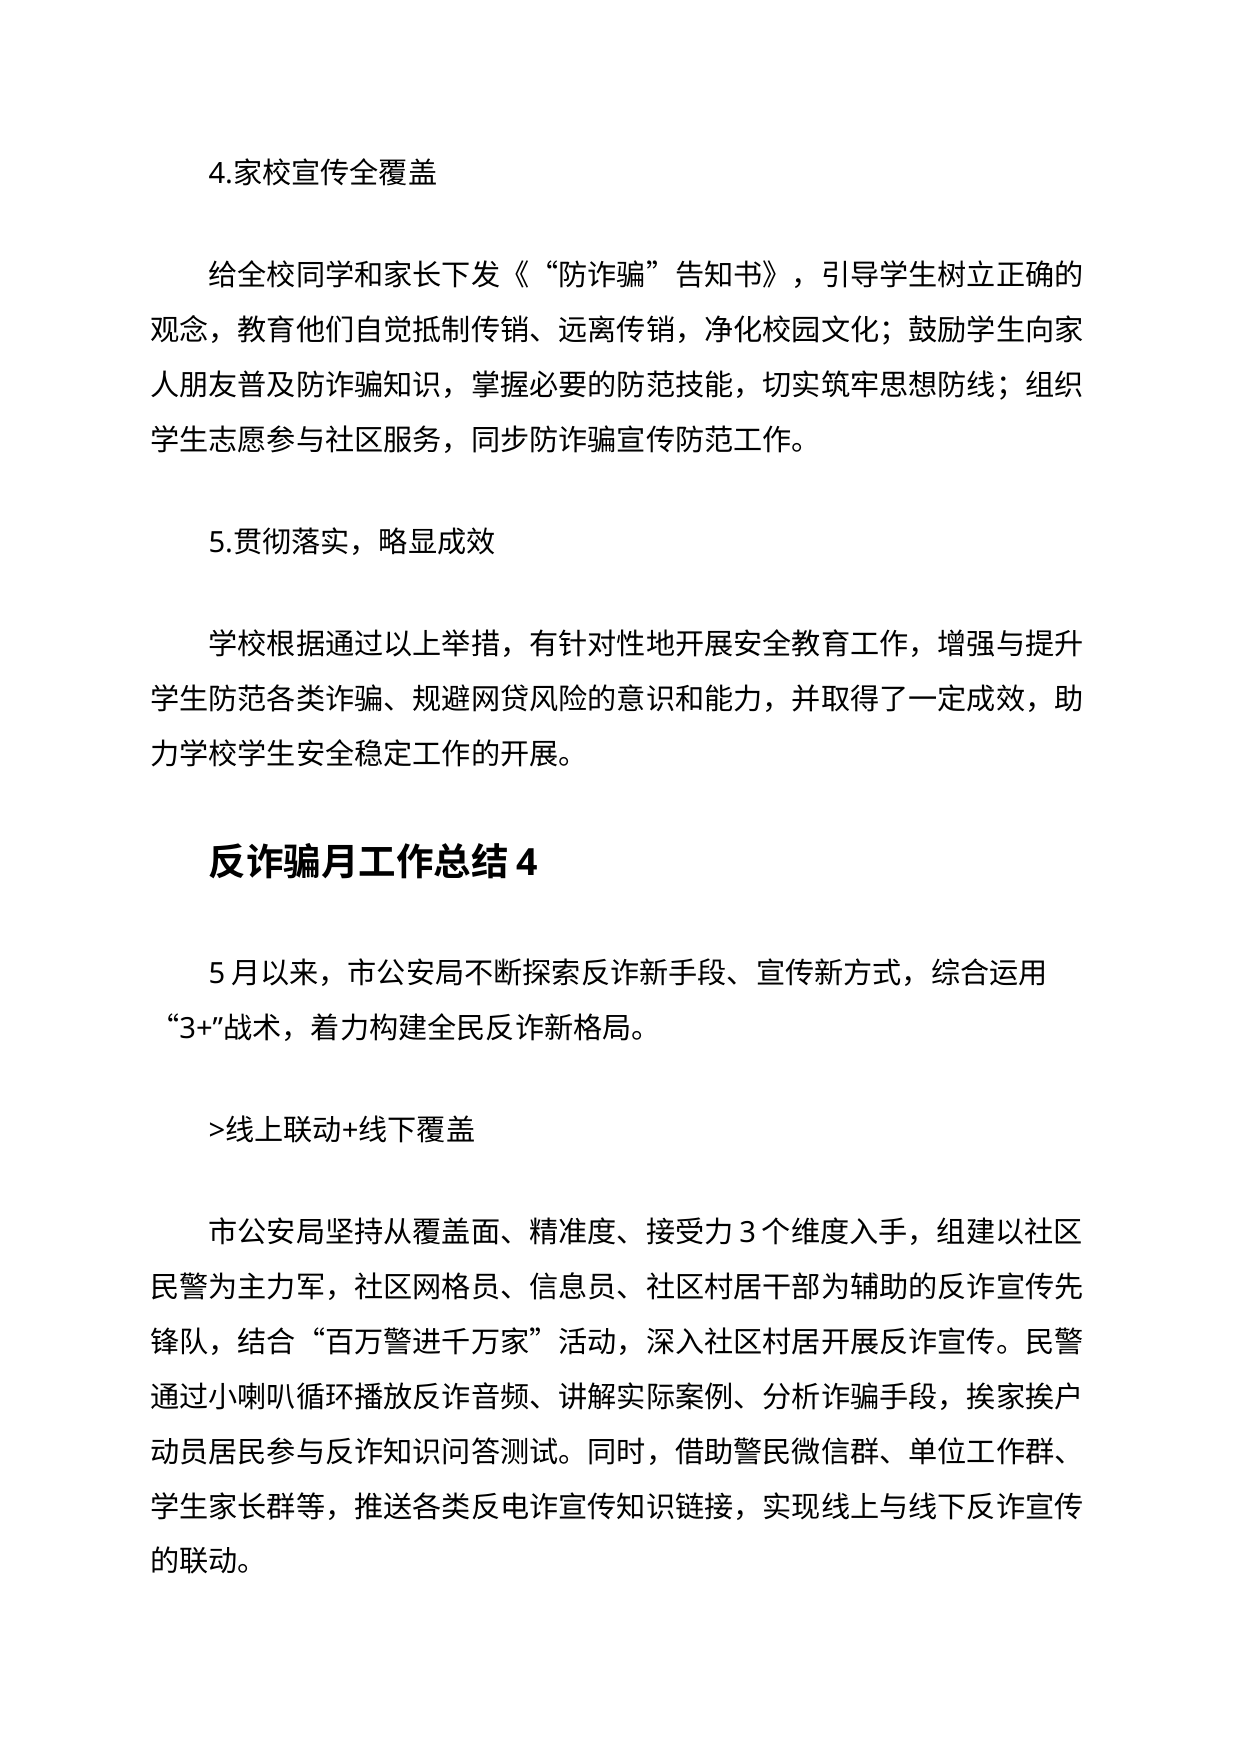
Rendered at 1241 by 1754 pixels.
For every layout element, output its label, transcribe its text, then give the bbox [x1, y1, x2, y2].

text 市公安局坚持从覆盖面、精准度、接受力3个维度入手，组建以社区民警为主力军，社区网格员、信息员、社区村居干部为辅助的反诈宣传先锋队，结合“百万警进千万家”活动，深入社区村居开展反诈宣传。民警通过小喇叭循环播放反诈音频、讲解实际案例、分析诈骗手段，挨家挨户动员居民参与反诈知识问答测试。同时，借助警民微信群、单位工作群、学生家长群等，推送各类反电诈宣传知识链接，实现线上与线下反诈宣传的联动。 [150, 1208, 1090, 1580]
text 反诈骗月工作总结4 [150, 832, 1090, 886]
text 5月以来，市公安局不断探索反诈新手段、宣传新方式，综合运用“3+”战术，着力构建全民反诈新格局。 [150, 949, 1090, 1047]
text 给全校同学和家长下发《“防诈骗”告知书》，引导学生树立正确的观念，教育他们自觉抵制传销、远离传销，净化校园文化；鼓励学生向家人朋友普及防诈骗知识，掌握必要的防范技能，切实筑牢思想防线；组织学生志愿参与社区服务，同步防诈骗宣传防范工作。 [150, 252, 1090, 459]
text 学校根据通过以上举措，有针对性地开展安全教育工作，增强与提升学生防范各类诈骗、规避网贷风险的意识和能力，并取得了一定成效，助力学校学生安全稳定工作的开展。 [150, 620, 1090, 772]
text 4.家校宣传全覆盖 [150, 150, 1090, 192]
text >线上联动+线下覆盖 [150, 1107, 1090, 1149]
text 5.贯彻落实，略显成效 [150, 518, 1090, 561]
